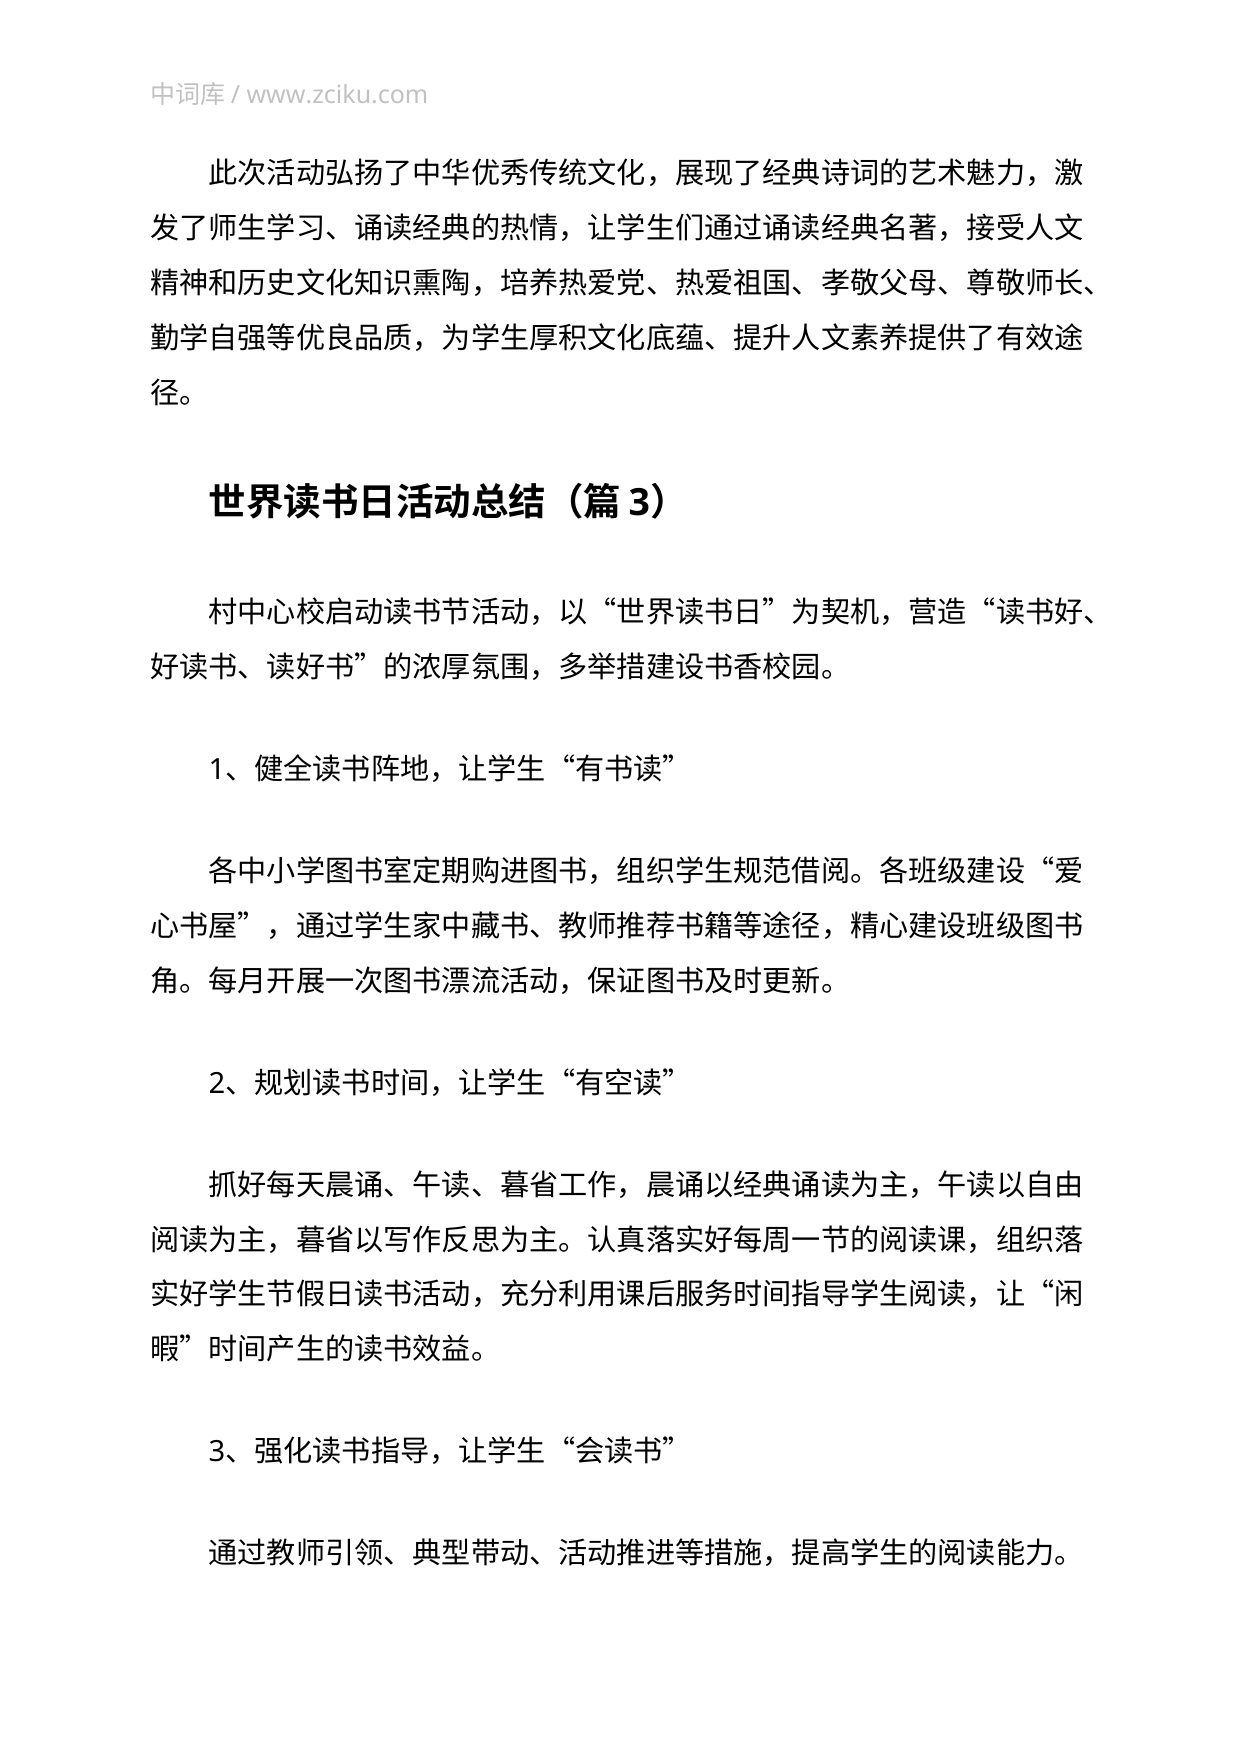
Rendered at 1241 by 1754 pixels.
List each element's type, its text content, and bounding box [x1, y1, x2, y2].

text 此次活动弘扬了中华优秀传统文化，展现了经典诗词的艺术魅力，激发了师生学习、诵读经典的热情，让学生们通过诵读经典名著，接受人文精神和历史文化知识熏陶，培养热爱党、热爱祖国、孝敬父母、尊敬师长、勤学自强等优良品质，为学生厚积文化底蕴、提升人文素养提供了有效途径。 [150, 150, 1090, 412]
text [150, 1529, 1090, 1572]
text 2、规划读书时间，让学生“有空读” [150, 1059, 1090, 1102]
text 3、强化读书指导，让学生“会读书” [150, 1428, 1090, 1470]
text 抓好每天晨诵、午读、暮省工作，晨诵以经典诵读为主，午读以自由阅读为主，暮省以写作反思为主。认真落实好每周一节的阅读课，组织落实好学生节假日读书活动，充分利用课后服务时间指导学生阅读，让“闲暇”时间产生的读书效益。 [150, 1161, 1090, 1368]
text 世界读书日活动总结（篇3） [150, 471, 1090, 526]
text 各中小学图书室定期购进图书，组织学生规范借阅。各班级建设“爱心书屋”，通过学生家中藏书、教师推荐书籍等途径，精心建设班级图书角。每月开展一次图书漂流活动，保证图书及时更新。 [150, 848, 1090, 1000]
text 村中心校启动读书节活动，以“世界读书日”为契机，营造“读书好、好读书、读好书”的浓厚氛围，多举措建设书香校园。 [150, 589, 1090, 686]
text 1、健全读书阵地，让学生“有书读” [150, 746, 1090, 788]
